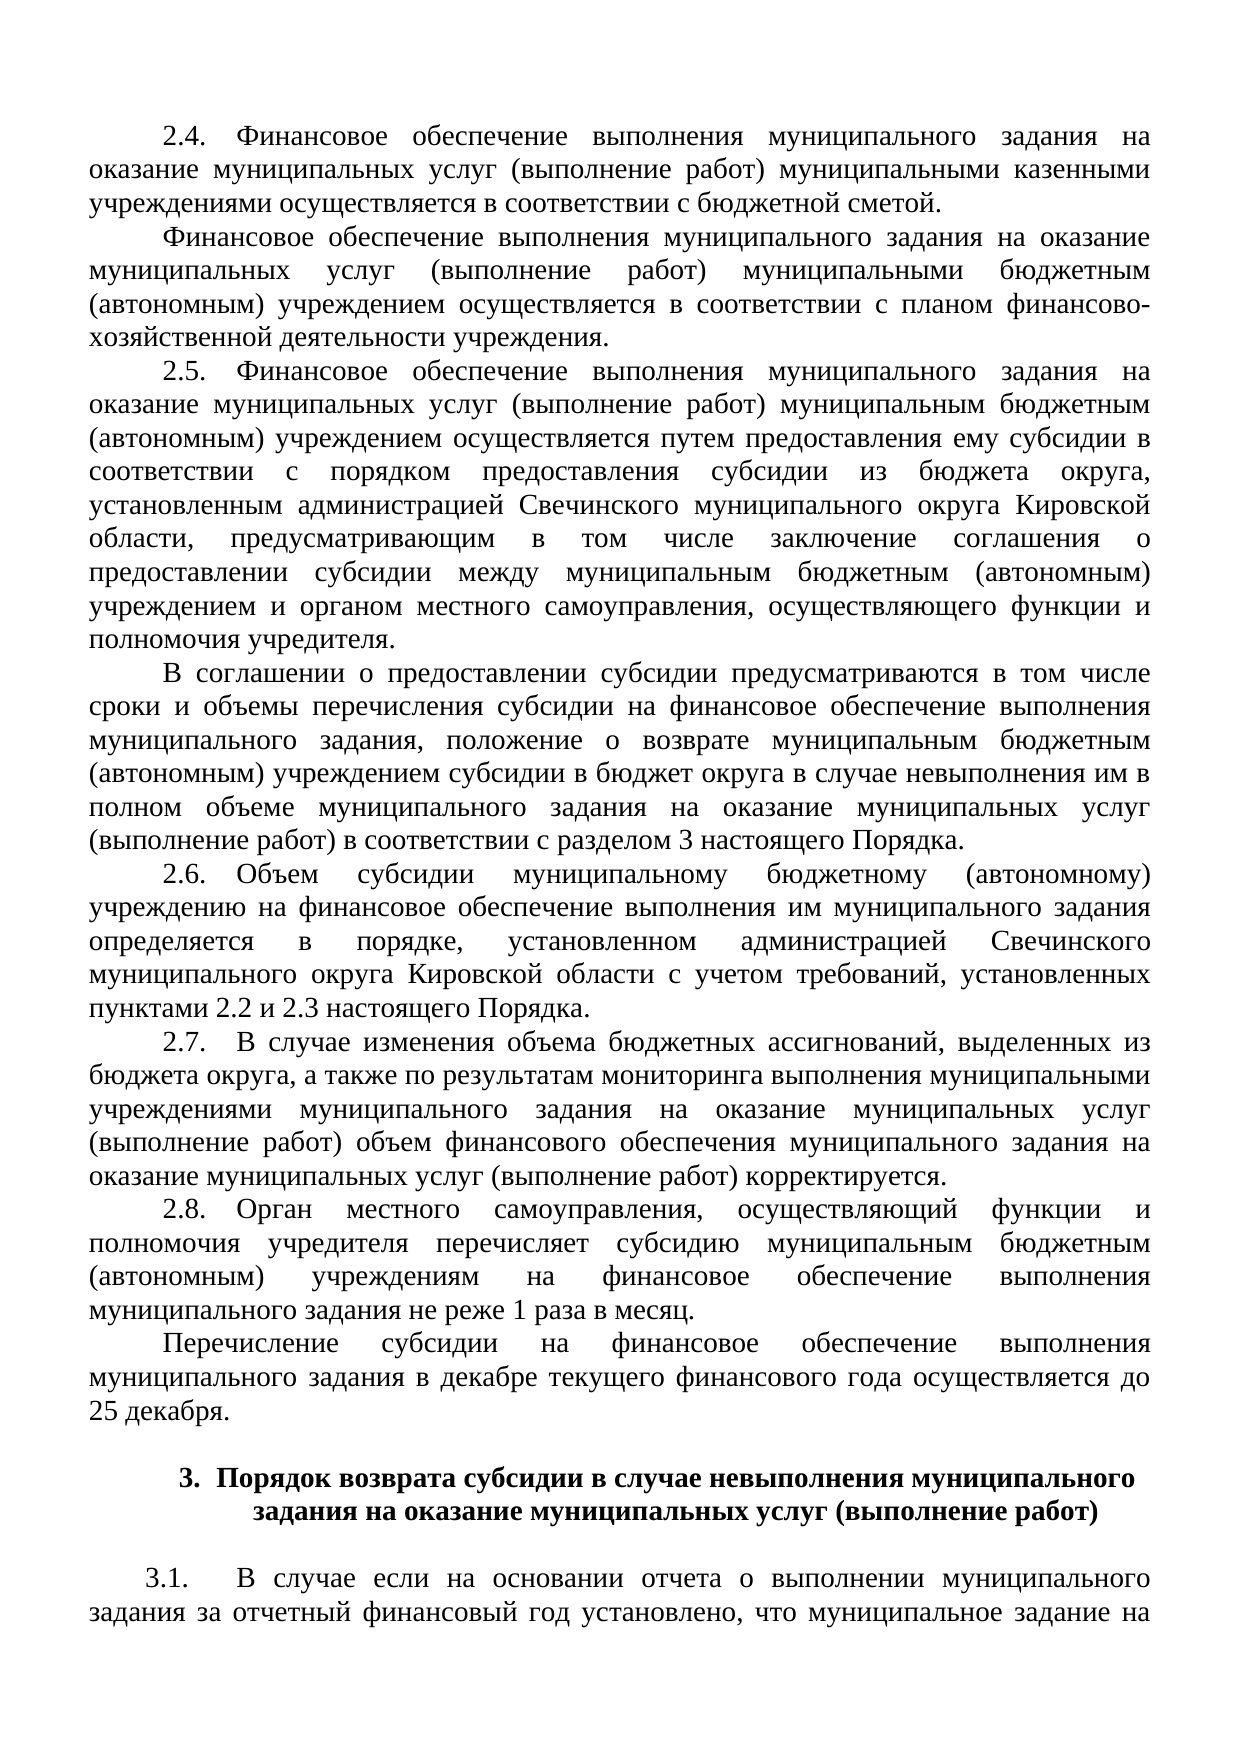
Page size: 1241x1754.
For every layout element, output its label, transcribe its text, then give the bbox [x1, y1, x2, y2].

text Перечисление субсидии на финансовое обеспечение выполнения муниципального задания в декабре текущего финансового года осуществляется до 25 декабря. [89, 1326, 1152, 1426]
text 2.8. Орган местного самоуправления, осуществляющий функции и полномочия учредителя перечисляет субсидию муниципальным бюджетным (автономным) учреждениям на финансовое обеспечение выполнения муниципального задания не реже 1 раза в месяц. [89, 1191, 1152, 1326]
text 2.7. В случае изменения объема бюджетных ассигнований, выделенных из бюджета округа, а также по результатам мониторинга выполнения муниципальными учреждениями муниципального задания на оказание муниципальных услуг (выполнение работ) объем финансового обеспечения муниципального задания на оказание муниципальных услуг (выполнение работ) корректируется. [89, 1024, 1152, 1191]
text 2.4. Финансовое обеспечение выполнения муниципального задания на оказание муниципальных услуг (выполнение работ) муниципальными казенными учреждениями осуществляется в соответствии с бюджетной сметой. [89, 118, 1152, 219]
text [89, 1560, 1152, 1627]
list Порядок возврата субсидии в случае невыполнения муниципального задания на оказание муниципальных услуг (выполнение работ) [162, 1460, 1152, 1527]
text 2.6. Объем субсидии муниципальному бюджетному (автономному) учреждению на финансовое обеспечение выполнения им муниципального задания определяется в порядке, установленном администрацией Свечинского муниципального округа Кировской области с учетом требований, установленных пунктами 2.2 и 2.3 настоящего Порядка. [89, 856, 1152, 1024]
text Финансовое обеспечение выполнения муниципального задания на оказание муниципальных услуг (выполнение работ) муниципальными бюджетным (автономным) учреждением осуществляется в соответствии с планом финансово-хозяйственной деятельности учреждения. [89, 219, 1152, 353]
text В соглашении о предоставлении субсидии предусматриваются в том числе сроки и объемы перечисления субсидии на финансовое обеспечение выполнения муниципального задания, положение о возврате муниципальным бюджетным (автономным) учреждением субсидии в бюджет округа в случае невыполнения им в полном объеме муниципального задания на оказание муниципальных услуг (выполнение работ) в соответствии с разделом 3 настоящего Порядка. [89, 655, 1152, 856]
text 2.5. Финансовое обеспечение выполнения муниципального задания на оказание муниципальных услуг (выполнение работ) муниципальным бюджетным (автономным) учреждением осуществляется путем предоставления ему субсидии в соответствии с порядком предоставления субсидии из бюджета округа, установленным администрацией Свечинского муниципального округа Кировской области, предусматривающим в том числе заключение соглашения о предоставлении субсидии между муниципальным бюджетным (автономным) учреждением и органом местного самоуправления, осуществляющего функции и полномочия учредителя. [89, 353, 1152, 655]
